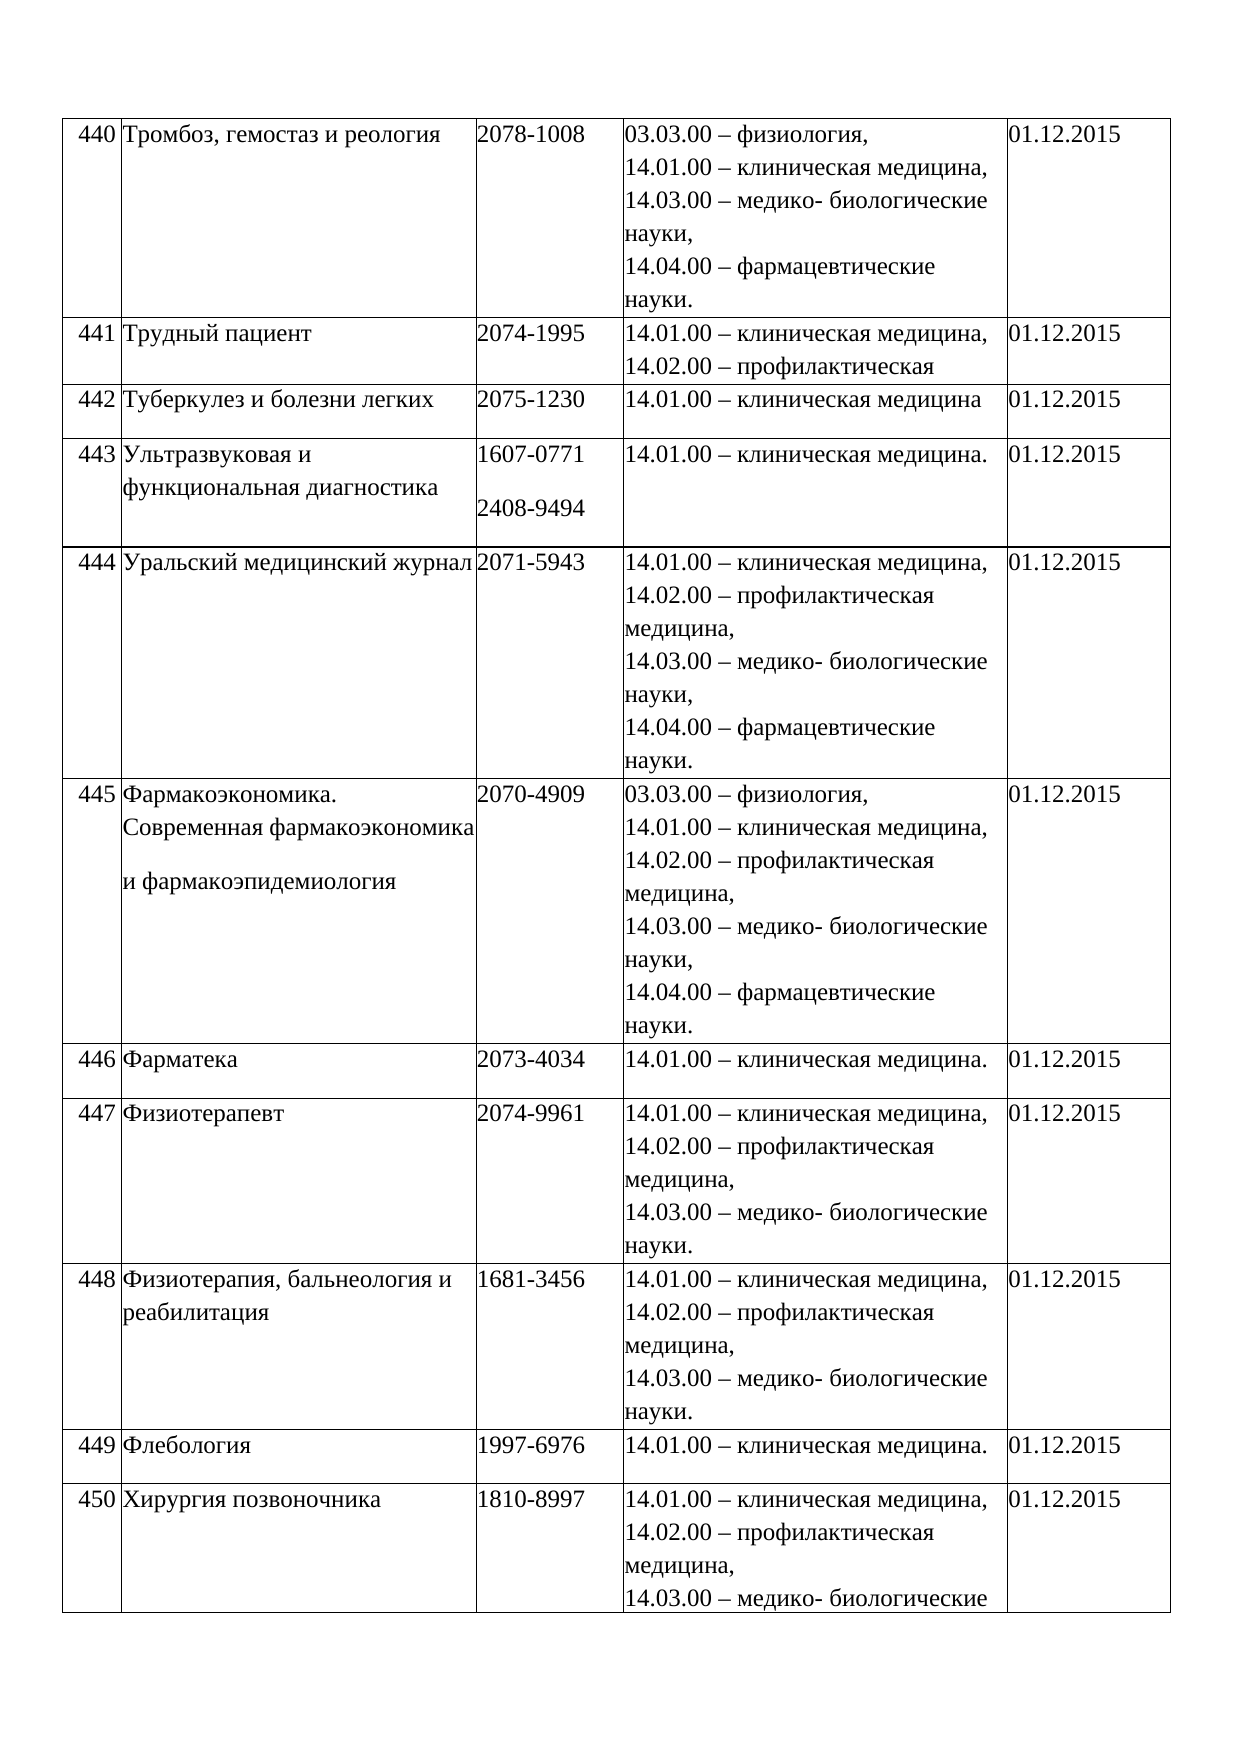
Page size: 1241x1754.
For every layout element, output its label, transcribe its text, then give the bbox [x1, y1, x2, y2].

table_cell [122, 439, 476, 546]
table_cell Трудный пациент [122, 318, 476, 383]
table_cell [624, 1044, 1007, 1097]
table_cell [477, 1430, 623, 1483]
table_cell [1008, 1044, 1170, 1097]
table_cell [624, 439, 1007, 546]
table_cell 03.03.00 – физиология, 14.01.00 – клиническая медицина, 14.03.00 – медико- биологические науки, 14.04.00 – фармацевтические науки. [624, 119, 1007, 317]
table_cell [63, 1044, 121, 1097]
table_cell 2078-1008 [477, 119, 623, 317]
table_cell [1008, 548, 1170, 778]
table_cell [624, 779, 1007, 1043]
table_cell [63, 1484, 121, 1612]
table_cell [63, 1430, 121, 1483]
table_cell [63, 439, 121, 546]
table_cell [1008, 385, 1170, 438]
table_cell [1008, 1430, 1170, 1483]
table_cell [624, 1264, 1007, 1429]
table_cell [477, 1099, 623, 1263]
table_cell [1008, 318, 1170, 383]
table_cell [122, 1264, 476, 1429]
table_cell 14.01.00 – клиническая медицина, 14.02.00 – профилактическая [624, 318, 1007, 383]
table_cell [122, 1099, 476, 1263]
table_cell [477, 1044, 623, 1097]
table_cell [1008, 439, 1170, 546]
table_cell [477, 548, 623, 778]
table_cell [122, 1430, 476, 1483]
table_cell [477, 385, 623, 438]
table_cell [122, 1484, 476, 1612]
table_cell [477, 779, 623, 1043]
table_cell Тромбоз, гемостаз и реология [122, 119, 476, 317]
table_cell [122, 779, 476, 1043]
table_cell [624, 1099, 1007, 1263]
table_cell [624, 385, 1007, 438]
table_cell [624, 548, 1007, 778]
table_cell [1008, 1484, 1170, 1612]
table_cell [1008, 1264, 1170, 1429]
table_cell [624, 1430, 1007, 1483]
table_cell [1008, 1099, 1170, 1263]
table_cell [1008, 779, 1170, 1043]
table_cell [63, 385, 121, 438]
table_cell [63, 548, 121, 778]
table_cell 440 [63, 119, 121, 317]
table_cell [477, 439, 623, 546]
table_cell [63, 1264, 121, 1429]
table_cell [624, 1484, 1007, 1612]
table_cell 01.12.2015 [1008, 119, 1170, 317]
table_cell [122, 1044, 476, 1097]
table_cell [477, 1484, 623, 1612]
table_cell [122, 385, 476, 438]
table_cell 2074-1995 [477, 318, 623, 383]
table_cell 441 [63, 318, 121, 383]
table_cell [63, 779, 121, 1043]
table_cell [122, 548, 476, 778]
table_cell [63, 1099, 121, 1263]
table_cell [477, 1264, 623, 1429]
